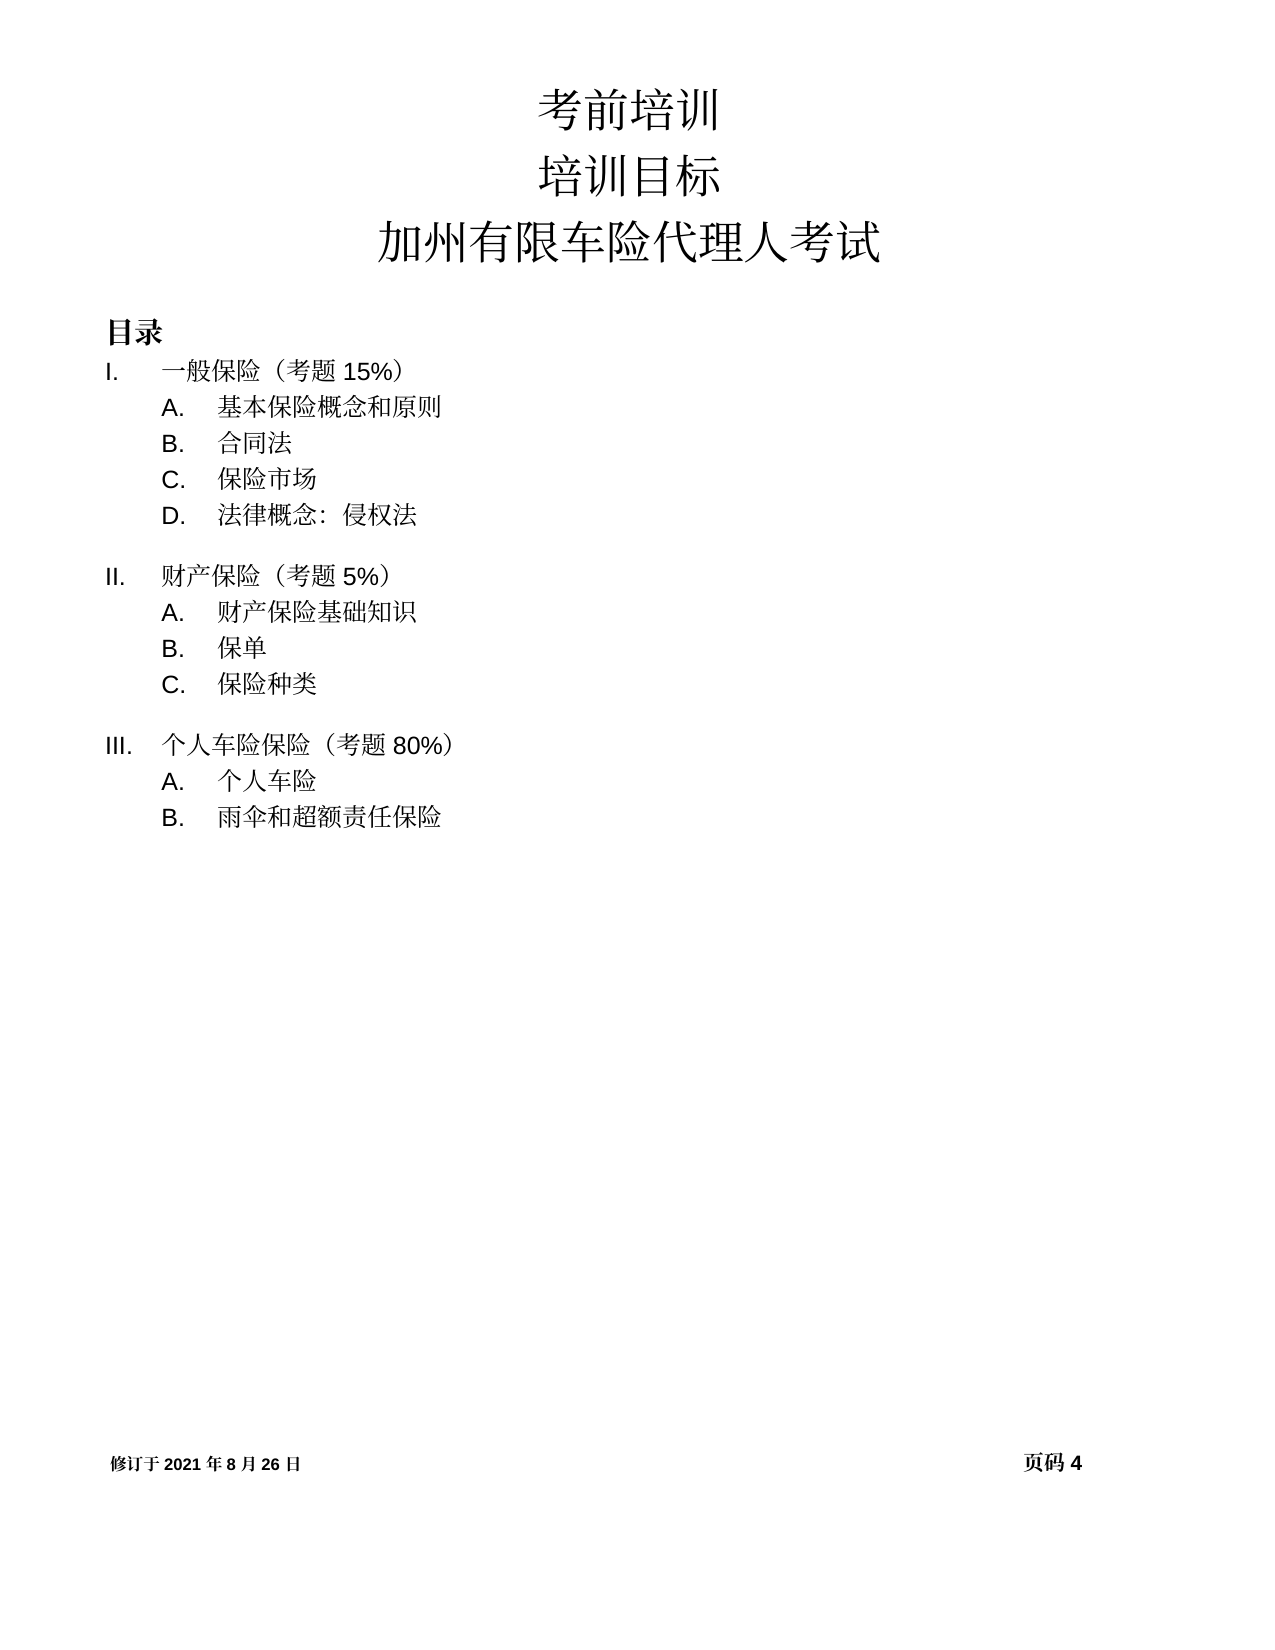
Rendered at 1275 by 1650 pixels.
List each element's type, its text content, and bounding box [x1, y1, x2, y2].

text B. 雨伞和超额责任保险 [161, 797, 1153, 833]
text C. 保险种类 [161, 664, 1153, 700]
text A. 个人车险 [161, 761, 1153, 797]
text C. 保险市场 [161, 460, 1153, 496]
text A. 财产保险基础知识 [161, 592, 1153, 628]
text B. 保单 [161, 628, 1153, 664]
text A. 基本保险概念和原则 [161, 388, 1153, 424]
text II. 财产保险（考题 5%） [105, 557, 1153, 592]
text III. 个人车险保险（考题 80%） [105, 725, 1153, 761]
text D. 法律概念：侵权法 [161, 496, 1153, 532]
text I. 一般保险（考题 15%） [105, 352, 1153, 388]
text B. 合同法 [161, 424, 1153, 460]
subtitle 目录 [105, 310, 1153, 352]
